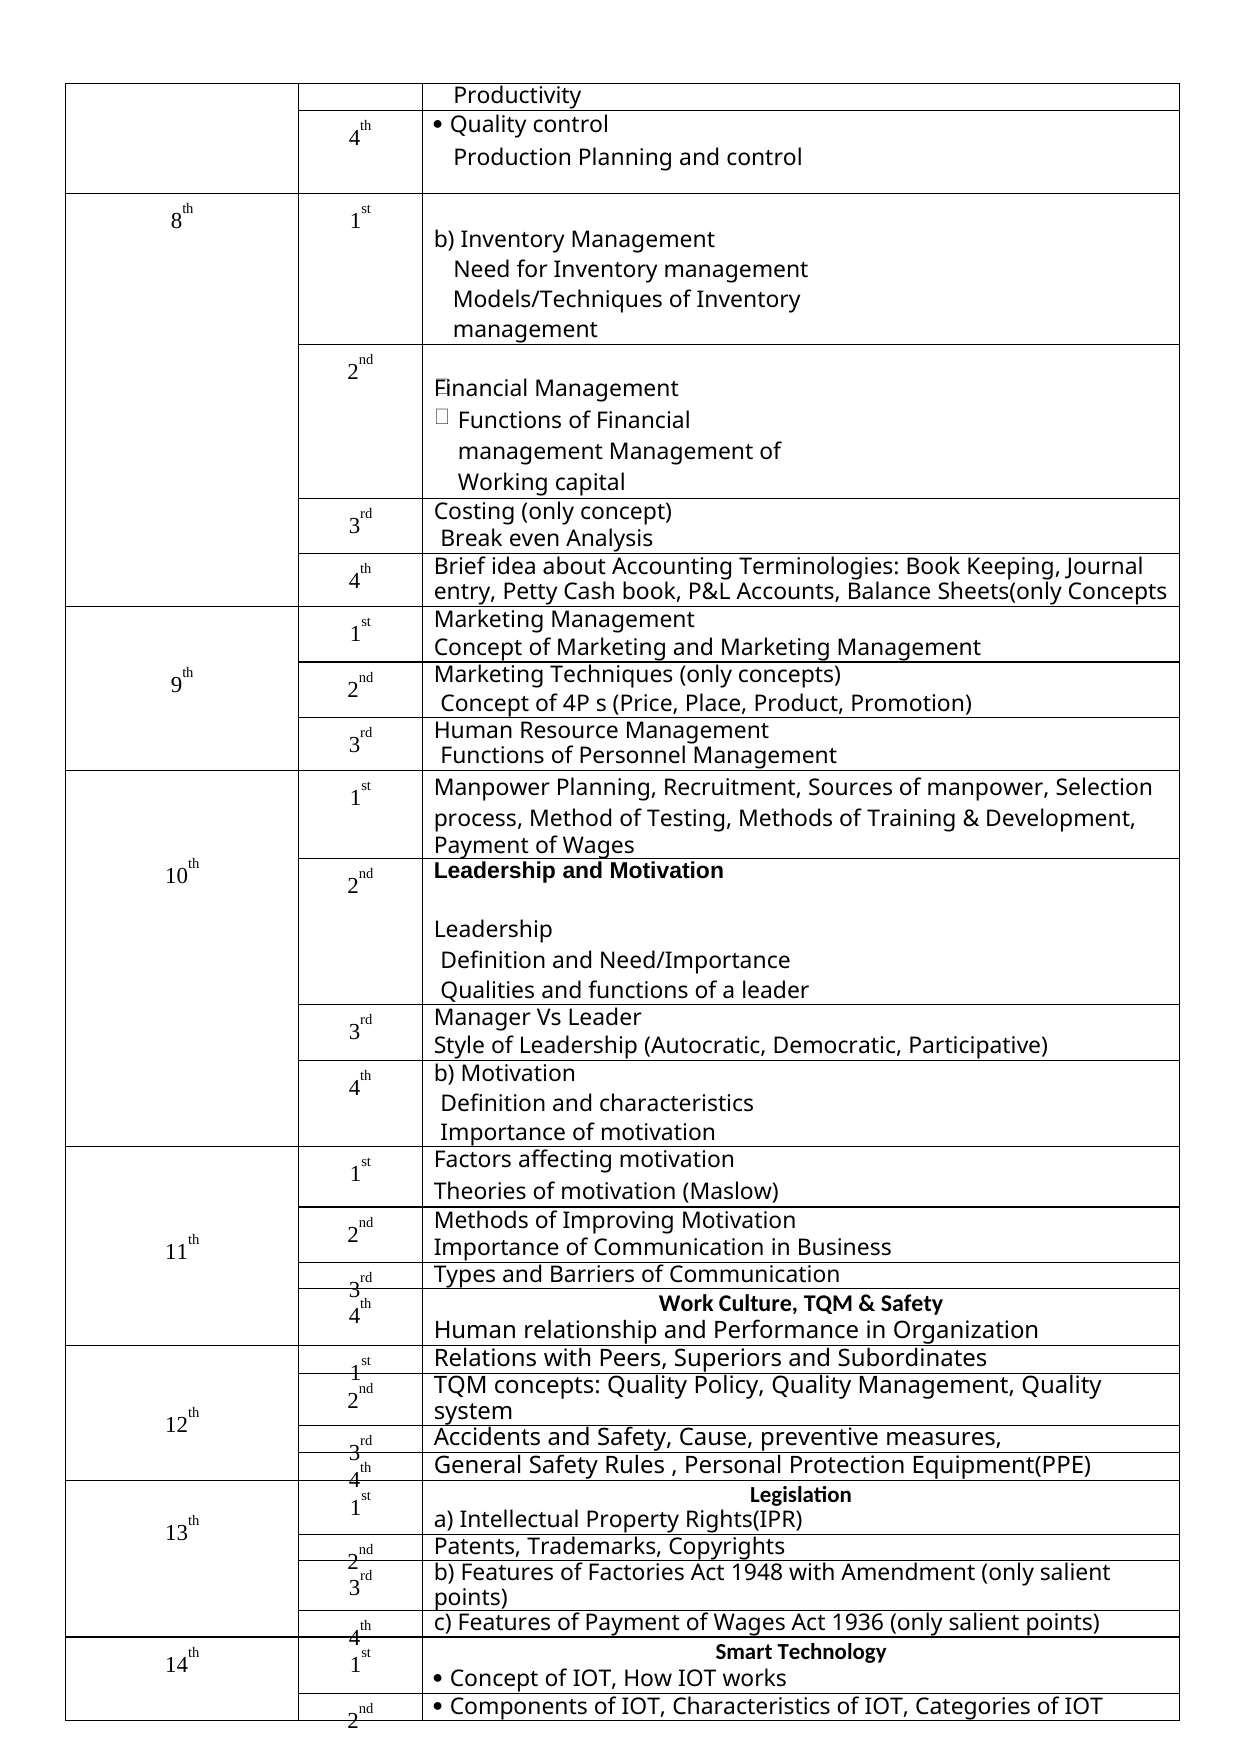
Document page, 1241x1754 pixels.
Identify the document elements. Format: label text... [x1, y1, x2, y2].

table_cell 2nd [299, 663, 422, 717]
table_cell 3rd [299, 1263, 422, 1288]
table_cell Components of IOT, Characteristics of IOT, Categories of IOT [423, 1694, 1179, 1720]
table_cell 8th [66, 194, 298, 606]
table_cell c) Features of Payment of Wages Act 1936 (only salient points) [423, 1611, 1179, 1636]
table_cell Factors affecting motivation Theories of motivation (Maslow) [423, 1147, 1179, 1206]
table_cell Costing (only concept) Break even Analysis [423, 499, 1179, 553]
table_cell 4th [299, 1061, 422, 1146]
table_header [66, 84, 298, 193]
table_cell 14th [66, 1638, 298, 1720]
table_cell 3rd [299, 499, 422, 553]
table_cell b) Motivation Definition and characteristics Importance of motivation [423, 1061, 1179, 1146]
table_cell 2nd [299, 345, 422, 498]
table_cell Work Culture, TQM & Safety Human relationship and Performance in Organization [423, 1289, 1179, 1345]
table_cell 1st [299, 771, 422, 858]
table_cell 2nd [299, 1374, 422, 1424]
table_cell b) Features of Factories Act 1948 with Amendment (only salient points) [423, 1561, 1179, 1610]
table_cell 2nd [299, 859, 422, 1004]
table_cell 1st [299, 1346, 422, 1373]
table_cell 3rd [299, 1561, 422, 1610]
table_cell General Safety Rules , Personal Protection Equipment(PPE) [423, 1453, 1179, 1480]
table_cell 1st [299, 194, 422, 344]
table_cell 4th [299, 111, 422, 193]
table_cell 2nd [299, 1694, 422, 1720]
table_cell b) Inventory Management Need for Inventory management Models/Techniques of Inventory management [423, 194, 1179, 344]
table_cell Types and Barriers of Communication [423, 1263, 1179, 1288]
table_cell 3rd [299, 718, 422, 770]
table_cell 12th [66, 1346, 298, 1480]
table_header [299, 84, 422, 110]
table_cell Marketing Techniques (only concepts) Concept of 4P s (Price, Place, Product, Promotion) [423, 663, 1179, 717]
table_cell Marketing Management Concept of Marketing and Marketing Management [423, 607, 1179, 661]
table_cell TQM concepts: Quality Policy, Quality Management, Quality system [423, 1374, 1179, 1424]
table_cell 2nd [299, 1535, 422, 1560]
table_cell 11th [66, 1147, 298, 1345]
table_cell 4th [299, 1453, 422, 1480]
table_cell 1st [299, 1481, 422, 1534]
table_cell 3rd [299, 1426, 422, 1452]
table_cell 4th [299, 1611, 422, 1636]
table_cell 3rd [299, 1005, 422, 1060]
table_cell Financial Management Functions of Financial management Management of Working capital [423, 345, 1179, 498]
table_cell Methods of Improving Motivation Importance of Communication in Business [423, 1208, 1179, 1262]
table_header Productivity [423, 84, 1179, 110]
table_cell 1st [299, 1147, 422, 1206]
table_cell 9th [66, 607, 298, 770]
table_cell Human Resource Management Functions of Personnel Management [423, 718, 1179, 770]
table_cell Brief idea about Accounting Terminologies: Book Keeping, Journal entry, Petty Cash book, P&L Accounts, Balance Sheets(only Concepts [423, 554, 1179, 606]
table_cell Relations with Peers, Superiors and Subordinates [423, 1346, 1179, 1373]
table_cell 4th [299, 1289, 422, 1345]
table_cell 4th [299, 554, 422, 606]
table_cell 1st [299, 1638, 422, 1692]
table_cell Manpower Planning, Recruitment, Sources of manpower, Selection process, Method of Testing, Methods of Training & Development, Payment of Wages [423, 771, 1179, 858]
table_cell Legislation a) Intellectual Property Rights(IPR) [423, 1481, 1179, 1534]
table_cell Quality control Production Planning and control [423, 111, 1179, 193]
table_cell Patents, Trademarks, Copyrights [423, 1535, 1179, 1560]
table_cell 13th [66, 1481, 298, 1636]
table_cell 10th [66, 771, 298, 1146]
table_cell 2nd [299, 1208, 422, 1262]
table_cell Manager Vs Leader Style of Leadership (Autocratic, Democratic, Participative) [423, 1005, 1179, 1060]
table_cell Accidents and Safety, Cause, preventive measures, [423, 1426, 1179, 1452]
table_cell Smart Technology Concept of IOT, How IOT works [423, 1638, 1179, 1692]
table_cell Leadership and Motivation Leadership Definition and Need/Importance Qualities and functions of a leader [423, 859, 1179, 1004]
table_cell 1st [299, 607, 422, 661]
